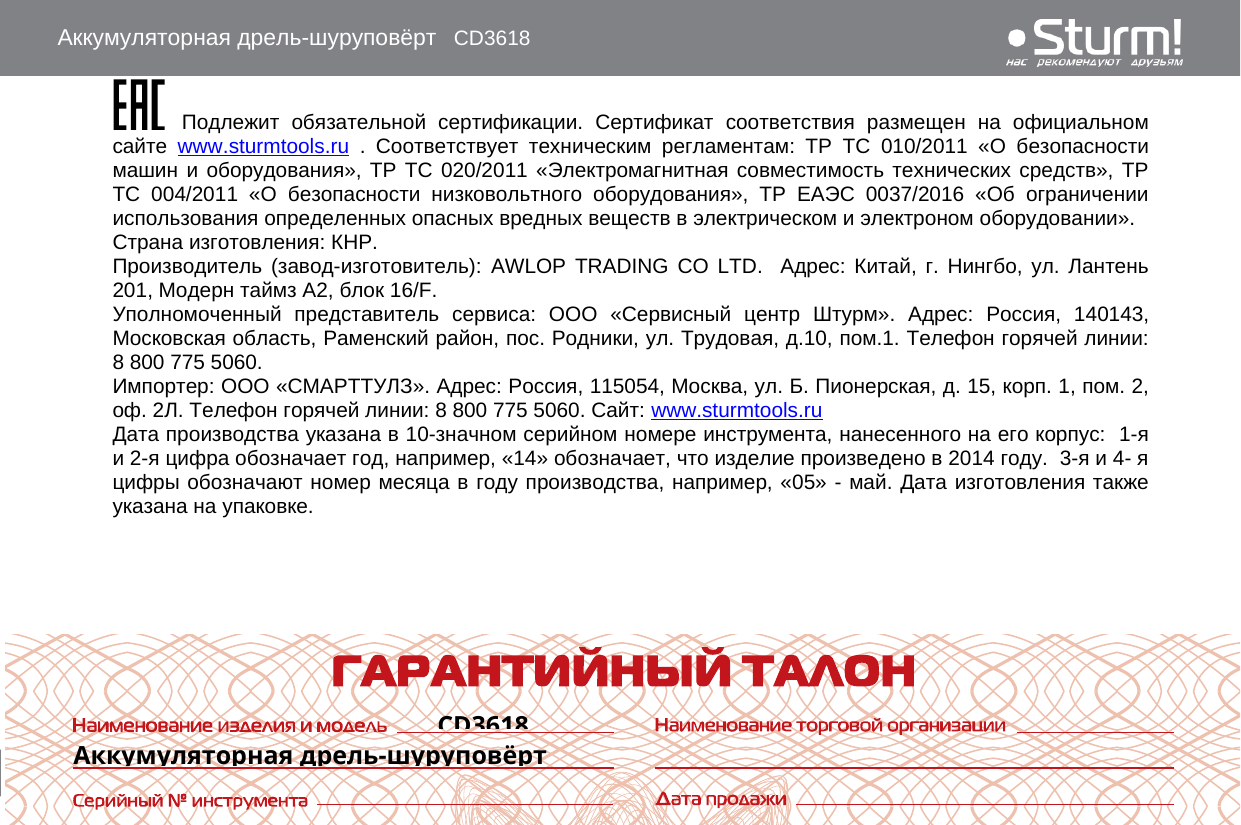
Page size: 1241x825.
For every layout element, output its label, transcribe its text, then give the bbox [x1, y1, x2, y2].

text Подлежит обязательной сертификации. Сертификат соответствия размещен на официальном сайте www.sturmtools.ru . Соответствует техническим регламентам: ТР ТС 010/2011 «О безопасности машин и оборудования», ТР ТС 020/2011 «Электромагнитная совместимость технических средств», ТР ТС 004/2011 «О безопасности низковольтного оборудования», ТР ЕАЭС 0037/2016 «Об ограничении использования определенных опасных вредных веществ в электрическом и электроном оборудовании». [112, 77, 1150, 230]
text Производитель (завод-изготовитель): AWLOP TRADING CO LTD. Адрес: Китай, г. Нингбо, ул. Лантень 201, Модерн таймз А2, блок 16/F. [112, 254, 1150, 302]
text Страна изготовления: КНР. [112, 230, 1150, 254]
text Дата производства указана в 10-значном серийном номере инструмента, нанесенного на его корпус: 1-я и 2-я цифра обозначает год, например, «14» обозначает, что изделие произведено в 2014 году. 3-я и 4- я цифры обозначают номер месяца в году производства, например, «05» - май. Дата изготовления также указана на упаковке. [112, 422, 1150, 517]
text Уполномоченный представитель сервиса: ООО «Сервисный центр Штурм». Адрес: Россия, 140143, Московская область, Раменский район, пос. Родники, ул. Трудовая, д.10, пом.1. Телефон горячей линии: 8 800 775 5060. [112, 302, 1150, 374]
picture [1006, 19, 1183, 67]
text Импортер: ООО «СМАРТТУЛЗ». Адрес: Россия, 115054, Москва, ул. Б. Пионерская, д. 15, корп. 1, пом. 2, оф. 2Л. Телефон горячей линии: 8 800 775 5060. Сайт: www.sturmtools.ru [112, 374, 1150, 422]
